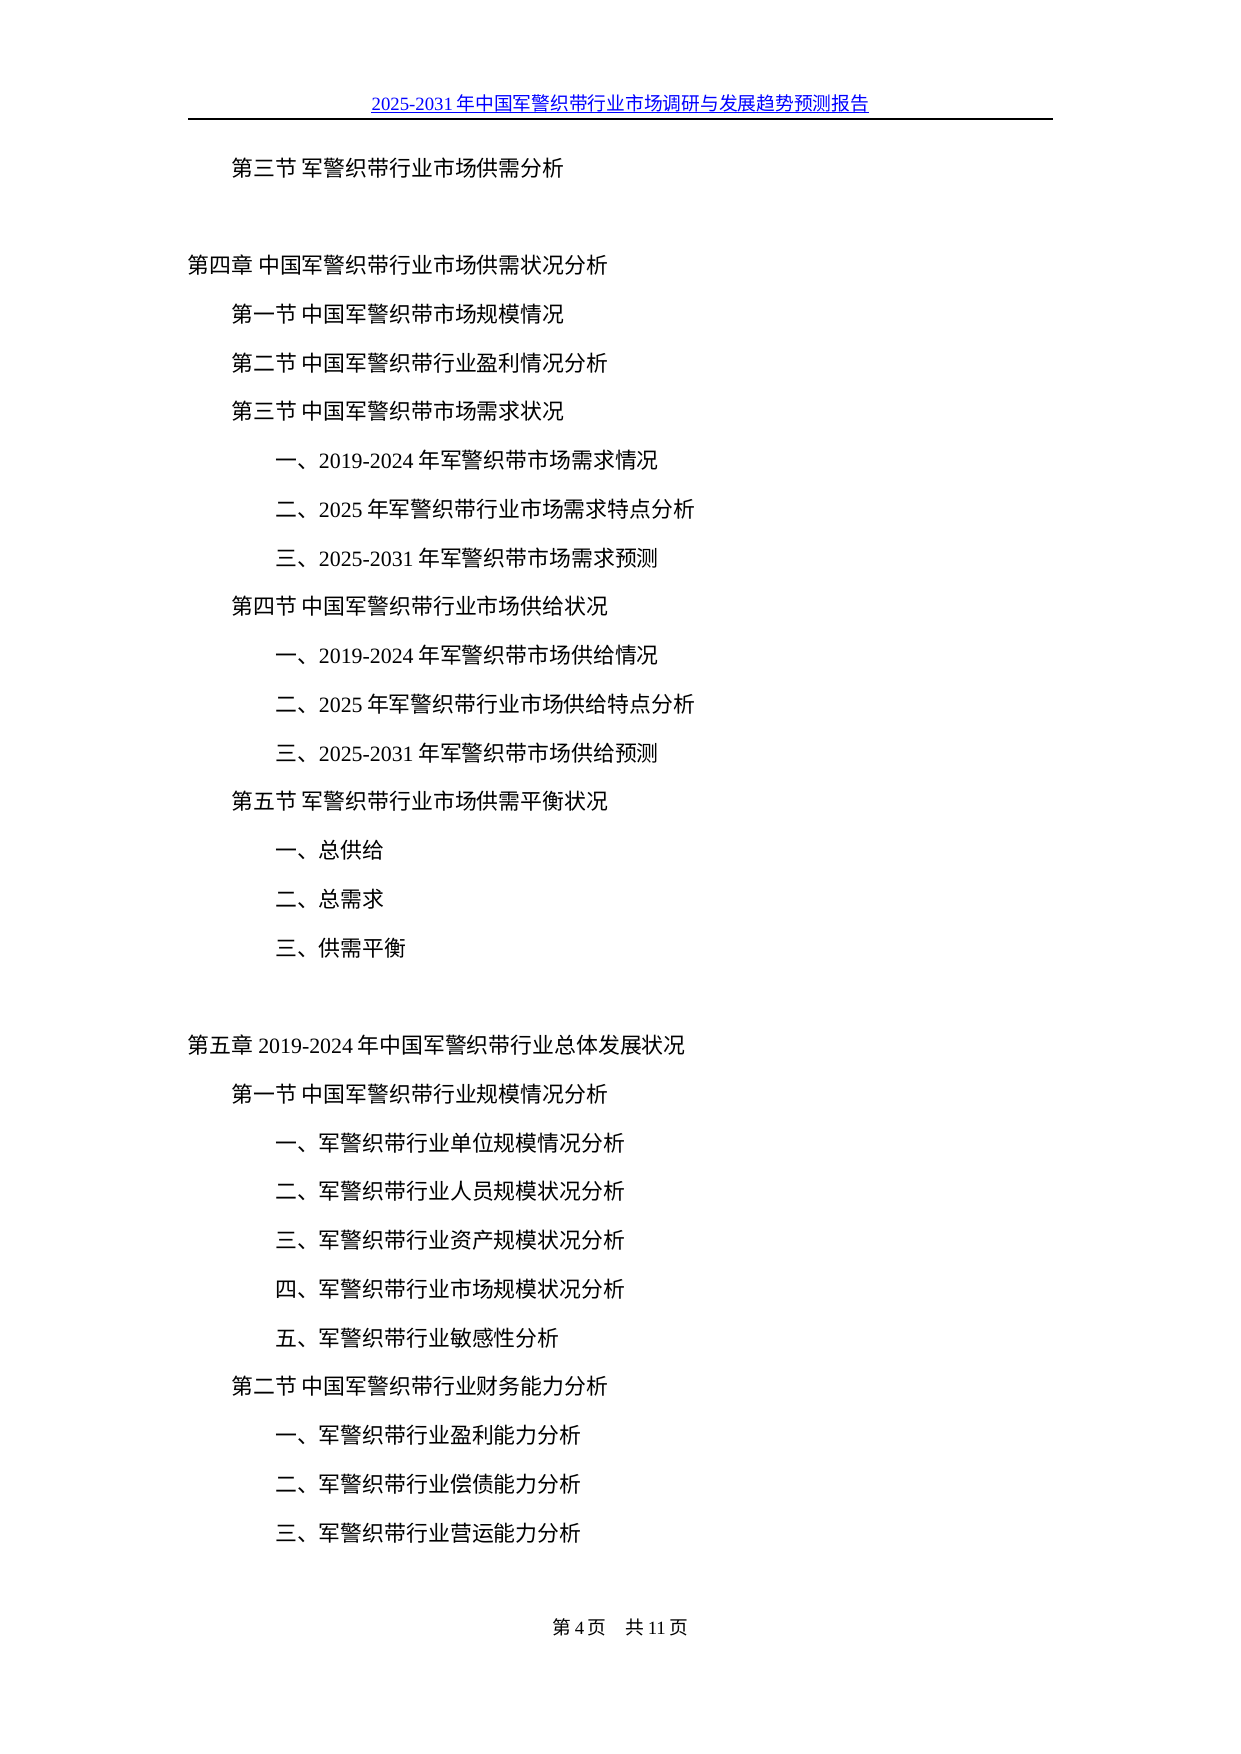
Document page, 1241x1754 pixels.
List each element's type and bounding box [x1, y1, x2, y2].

text [187, 150, 1053, 1548]
